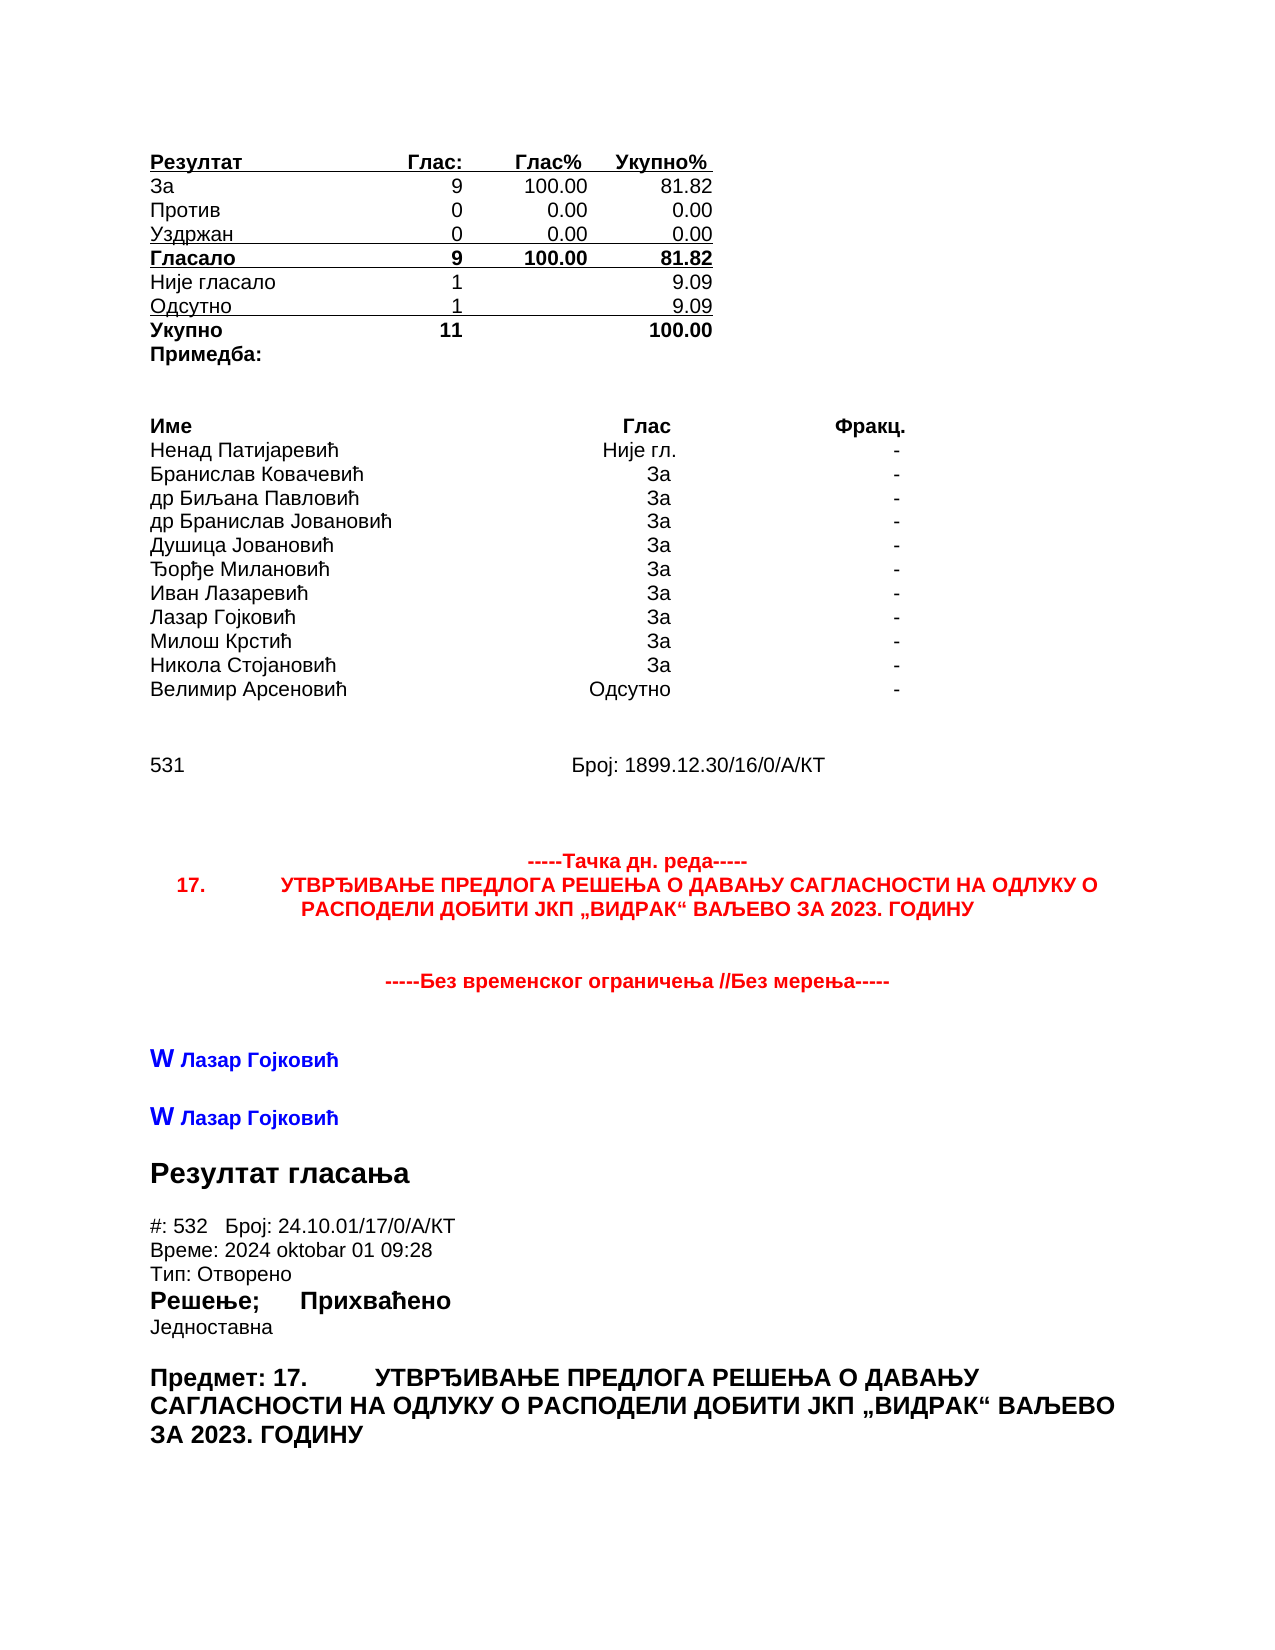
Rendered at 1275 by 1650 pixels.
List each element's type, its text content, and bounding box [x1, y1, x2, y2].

text Бранислав Ковачевић За - [150, 461, 1125, 485]
text Предмет: 17. УТВРЂИВАЊЕ ПРЕДЛОГА РЕШЕЊА О ДАВАЊУ САГЛАСНОСТИ НА ОДЛУКУ О РАСПОДЕЛИ ДОБИТИ ЈКП „ВИДРАК“ ВАЉЕВО ЗА 2023. ГОДИНУ [150, 1363, 1125, 1449]
text Никола Стојановић За - [150, 653, 1125, 677]
text -----Тачка дн. реда----- [150, 849, 1125, 873]
text Гласало 9 100.00 81.82 [150, 246, 1125, 270]
text Против 0 0.00 0.00 [150, 198, 1125, 222]
text Решење; Прихваћено [150, 1286, 1125, 1315]
text Лазар Гојковић За - [150, 605, 1125, 629]
text Велимир Арсеновић Одсутно - [150, 677, 1125, 701]
text 531 Број: 1899.12.30/16/0/A/КТ [150, 753, 1125, 777]
text Ненад Патијаревић Није гл. - [150, 437, 1125, 461]
text W Лазар Гојковић [150, 1098, 1125, 1133]
text Иван Лазаревић За - [150, 581, 1125, 605]
text 17. УТВРЂИВАЊЕ ПРЕДЛОГА РЕШЕЊА О ДАВАЊУ САГЛАСНОСТИ НА ОДЛУКУ О РАСПОДЕЛИ ДОБИТИ ЈКП „ВИДРАК“ ВАЉЕВО ЗА 2023. ГОДИНУ [150, 873, 1125, 921]
text W Лазар Гојковић [150, 1041, 1125, 1074]
text Резултат Глас: Глас% Укупно% [150, 150, 1125, 174]
text За 9 100.00 81.82 [150, 174, 1125, 198]
text Душица Јовановић За - [150, 533, 1125, 557]
text Није гласало 1 9.09 [150, 270, 1125, 294]
text Милош Крстић За - [150, 629, 1125, 653]
text Тип: Отворено [150, 1262, 1125, 1286]
text Једноставна [150, 1315, 1125, 1339]
text Примедба: [150, 342, 1125, 366]
text Укупно 11 100.00 [150, 318, 1125, 342]
text Име Глас Фракц. [150, 413, 1125, 437]
text Време: 2024 oktobar 01 09:28 [150, 1238, 1125, 1262]
text др Бранислав Јовановић За - [150, 509, 1125, 533]
text Уздржан 0 0.00 0.00 [150, 222, 1125, 246]
text Одсутно 1 9.09 [150, 294, 1125, 318]
text Резултат гласања [150, 1157, 1125, 1190]
text Ђорђе Милановић За - [150, 557, 1125, 581]
text др Биљана Павловић За - [150, 485, 1125, 509]
text -----Без временског ограничења //Без мерења----- [150, 969, 1125, 993]
text #: 532 Број: 24.10.01/17/0/A/КТ [150, 1214, 1125, 1238]
